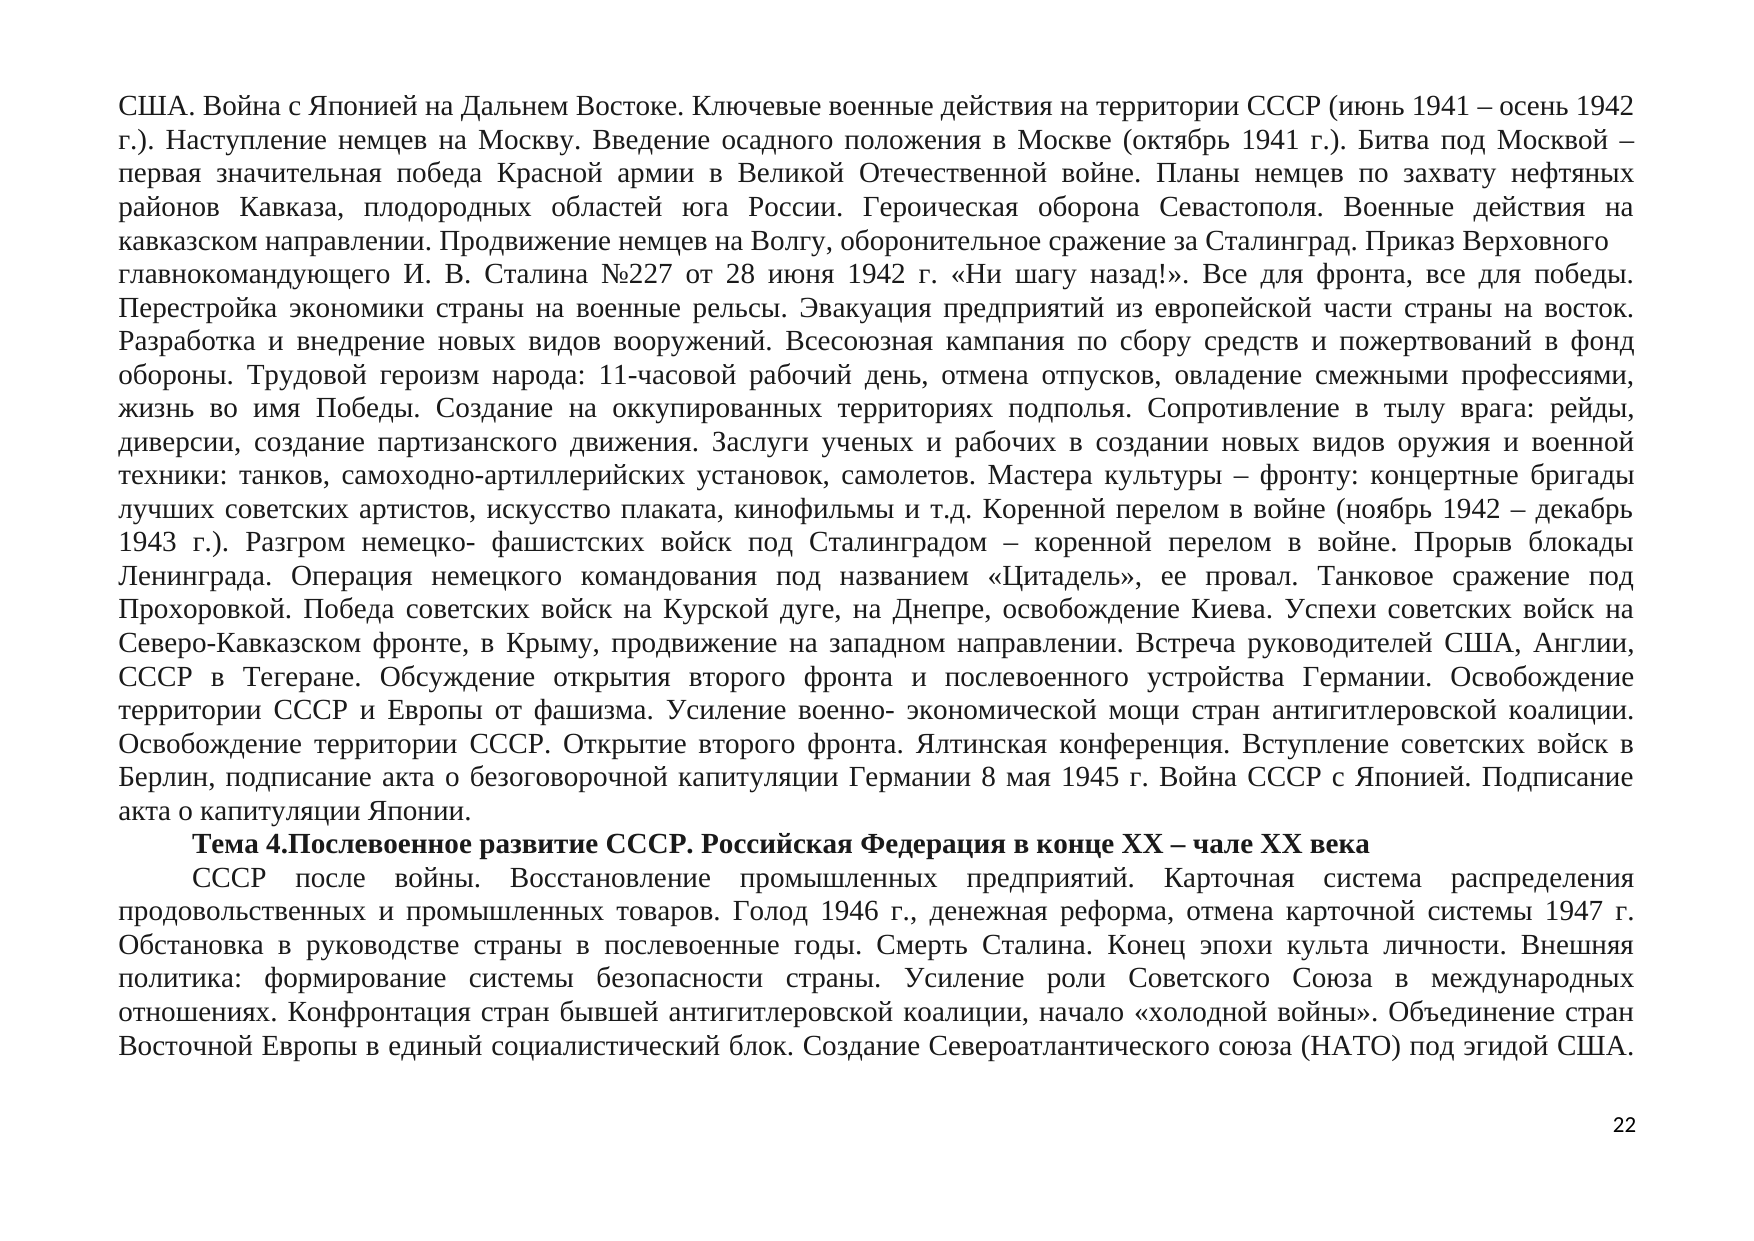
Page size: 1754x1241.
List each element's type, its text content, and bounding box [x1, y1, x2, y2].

text главнокомандующего И. В. Сталина №227 от 28 июня 1942 г. «Ни шагу назад!». Все для фронта, все для победы. Перестройка экономики страны на военные рельсы. Эвакуация предприятий из европейской части страны на восток. Разработка и внедрение новых видов вооружений. Всесоюзная кампания по сбору средств и пожертвований в фонд обороны. Трудовой героизм народа: 11-часовой рабочий день, отмена отпусков, овладение смежными профессиями, жизнь во имя Победы. Создание на оккупированных территориях подполья. Сопротивление в тылу врага: рейды, диверсии, создание партизанского движения. Заслуги ученых и рабочих в создании новых видов оружия и военной техники: танков, самоходно-артиллерийских установок, самолетов. Мастера культуры – фронту: концертные бригады лучших советских артистов, искусство плаката, кинофильмы и т.д. Коренной перелом в войне (ноябрь 1942 – декабрь 1943 г.). Разгром немецко- фашистских войск под Сталинградом – коренной перелом в войне. Прорыв блокады Ленинграда. Операция немецкого командования под названием «Цитадель», ее провал. Танковое сражение под Прохоровкой. Победа советских войск на Курской дуге, на Днепре, освобождение Киева. Успехи советских войск на Северо-Кавказском фронте, в Крыму, продвижение на западном направлении. Встреча руководителей США, Англии, СССР в Тегеране. Обсуждение открытия второго фронта и послевоенного устройства Германии. Освобождение территории СССР и Европы от фашизма. Усиление военно- экономической мощи стран антигитлеровской коалиции. Освобождение территории СССР. Открытие второго фронта. Ялтинская конференция. Вступление советских войск в Берлин, подписание акта о безоговорочной капитуляции Германии 8 мая 1945 г. Война СССР с Японией. Подписание акта о капитуляции Японии. [118, 256, 1636, 826]
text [118, 88, 1636, 256]
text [118, 860, 1636, 1061]
text Тема 4.Послевоенное развитие СССР. Российская Федерация в конце XX – чале XX века [118, 826, 1636, 860]
